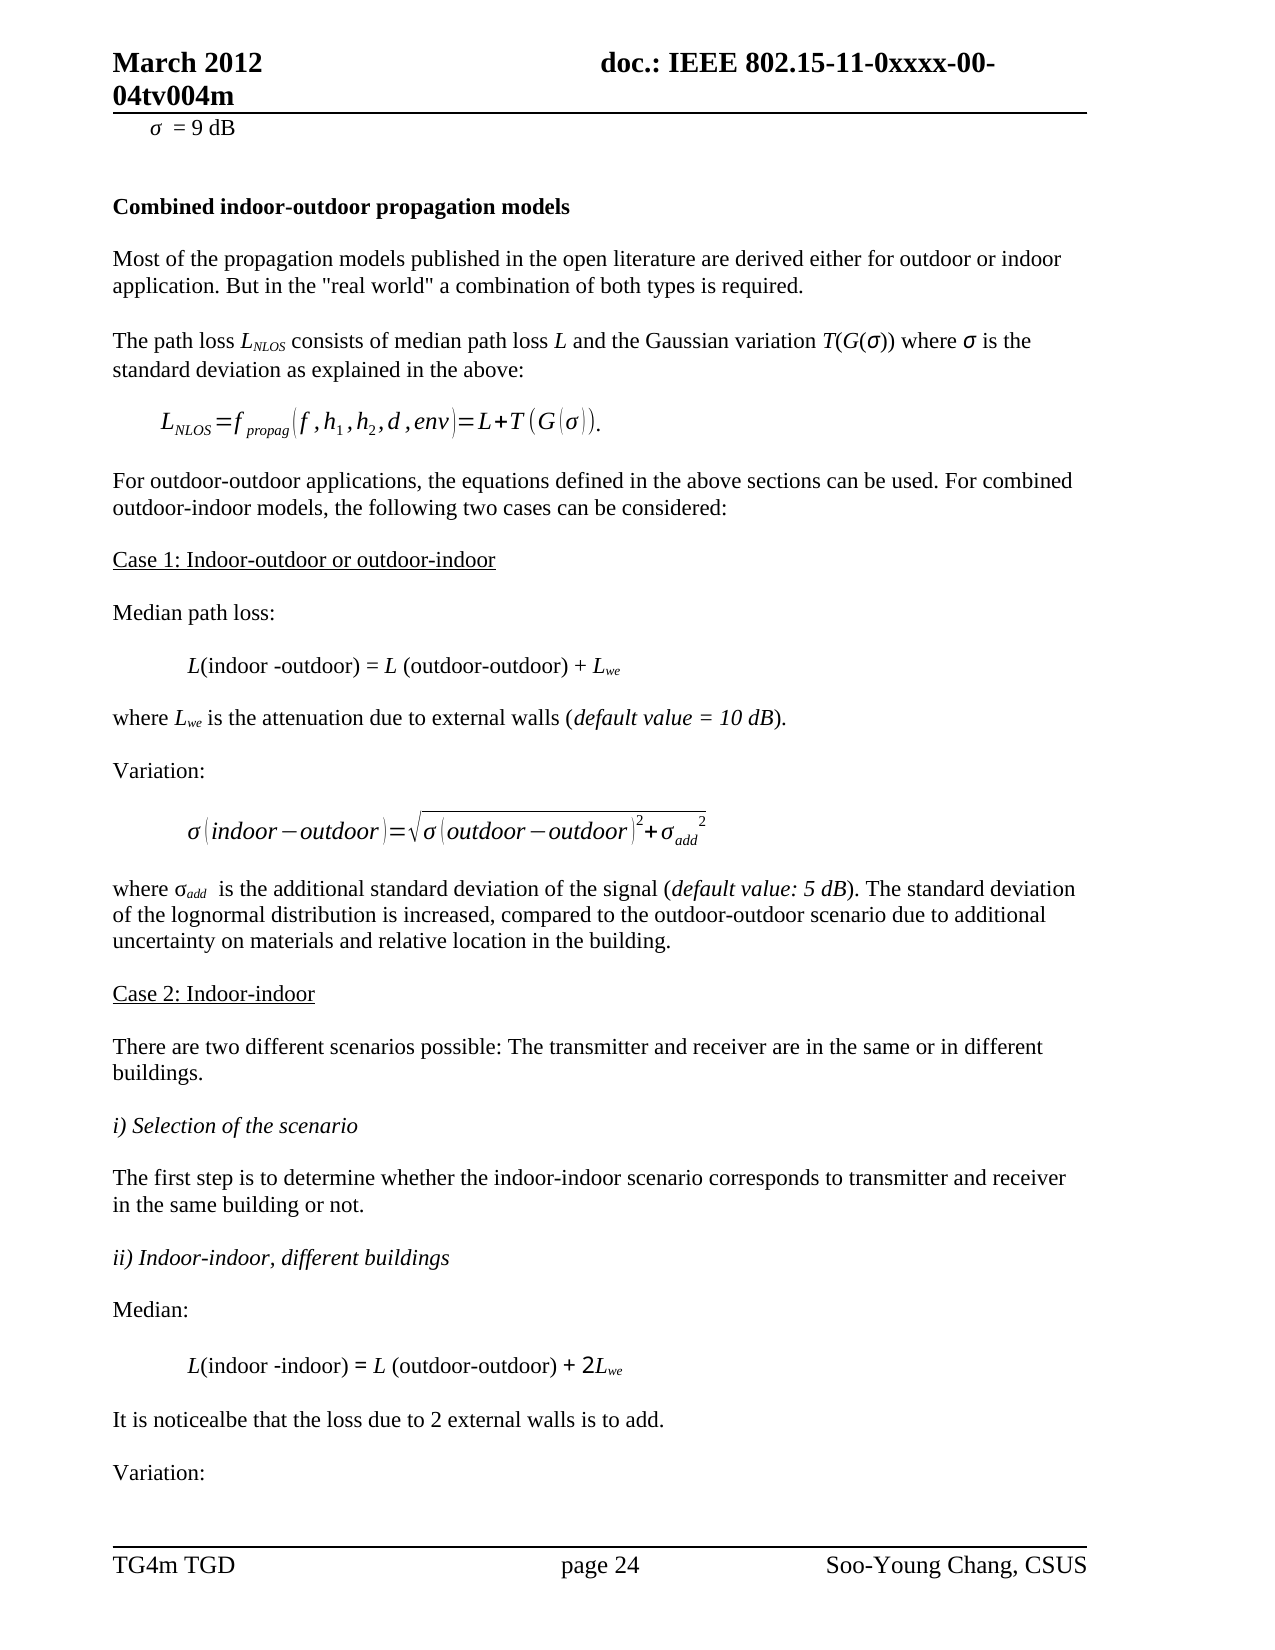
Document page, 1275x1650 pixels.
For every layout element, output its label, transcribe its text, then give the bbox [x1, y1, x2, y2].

text Case 2: Indoor-indoor [112, 980, 1087, 1006]
text i) Selection of the scenario [112, 1112, 1087, 1138]
text Most of the propagation models published in the open literature are derived either for outdoor or indoor application. But in the "real world" a combination of both types is required. [112, 245, 1087, 298]
text Case 1: Indoor-outdoor or outdoor-indoor [112, 546, 1087, 573]
text Median path loss: [112, 599, 1087, 625]
text There are two different scenarios possible: The transmitter and receiver are in the same or in different buildings. [112, 1033, 1087, 1085]
text . [159, 406, 1087, 441]
text Variation: [112, 757, 1087, 783]
text ii) Indoor-indoor, different buildings [112, 1243, 1087, 1270]
text where σadd is the additional standard deviation of the signal (default value: 5 dB). The standard deviation of the lognormal distribution is increased, compared to the outdoor-outdoor scenario due to additional uncertainty on materials and relative location in the building. [112, 874, 1087, 954]
text L(indoor -indoor) = L (outdoor-outdoor) + 2Lwe [112, 1349, 1087, 1380]
text where Lwe is the attenuation due to external walls (default value = 10 dB). [112, 704, 1087, 731]
text σ = 9 dB [112, 114, 1087, 140]
text The first step is to determine whether the indoor-indoor scenario corresponds to transmitter and receiver in the same building or not. [112, 1164, 1087, 1217]
text Combined indoor-outdoor propagation models [112, 193, 1087, 219]
text For outdoor-outdoor applications, the equations defined in the above sections can be used. For combined outdoor-indoor models, the following two cases can be considered: [112, 467, 1087, 520]
text Median: [112, 1296, 1087, 1323]
text Variation: [112, 1459, 1087, 1486]
text It is noticealbe that the loss due to 2 external walls is to add. [112, 1407, 1087, 1433]
text L(indoor -outdoor) = L (outdoor-outdoor) + Lwe [112, 652, 1087, 678]
text The path loss LNLOS consists of median path loss L and the Gaussian variation T(G(σ)) where σ is the standard deviation as explained in the above: [112, 324, 1087, 382]
